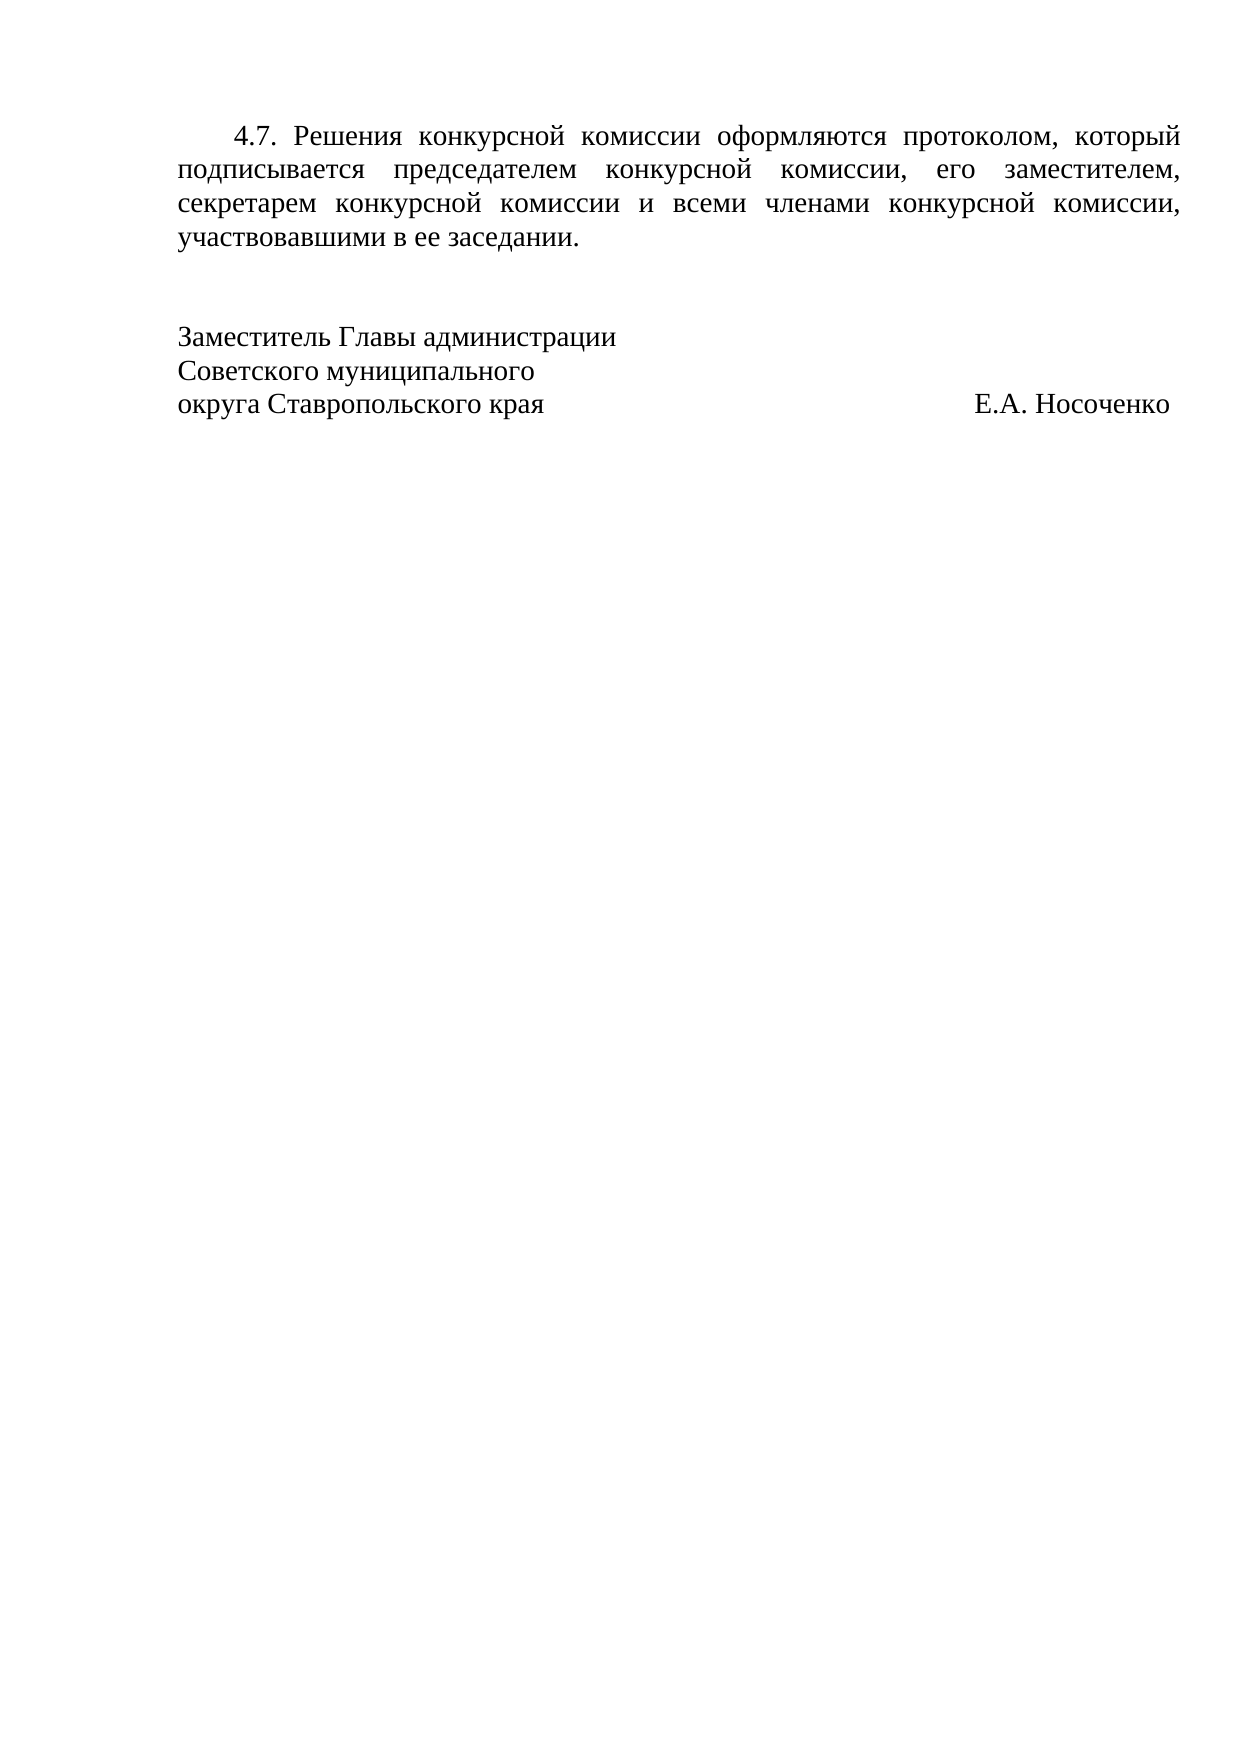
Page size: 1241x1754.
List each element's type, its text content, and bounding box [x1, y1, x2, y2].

text Советского муниципального [177, 353, 1181, 386]
text округа Ставропольского края Е.А. Носоченко [177, 386, 1181, 420]
text 4.7. Решения конкурсной комиссии оформляются протоколом, который подписывается председателем конкурсной комиссии, его заместителем, секретарем конкурсной комиссии и всеми членами конкурсной комиссии, участвовавшими в ее заседании. [177, 118, 1181, 252]
text Заместитель Главы администрации [177, 319, 1181, 353]
